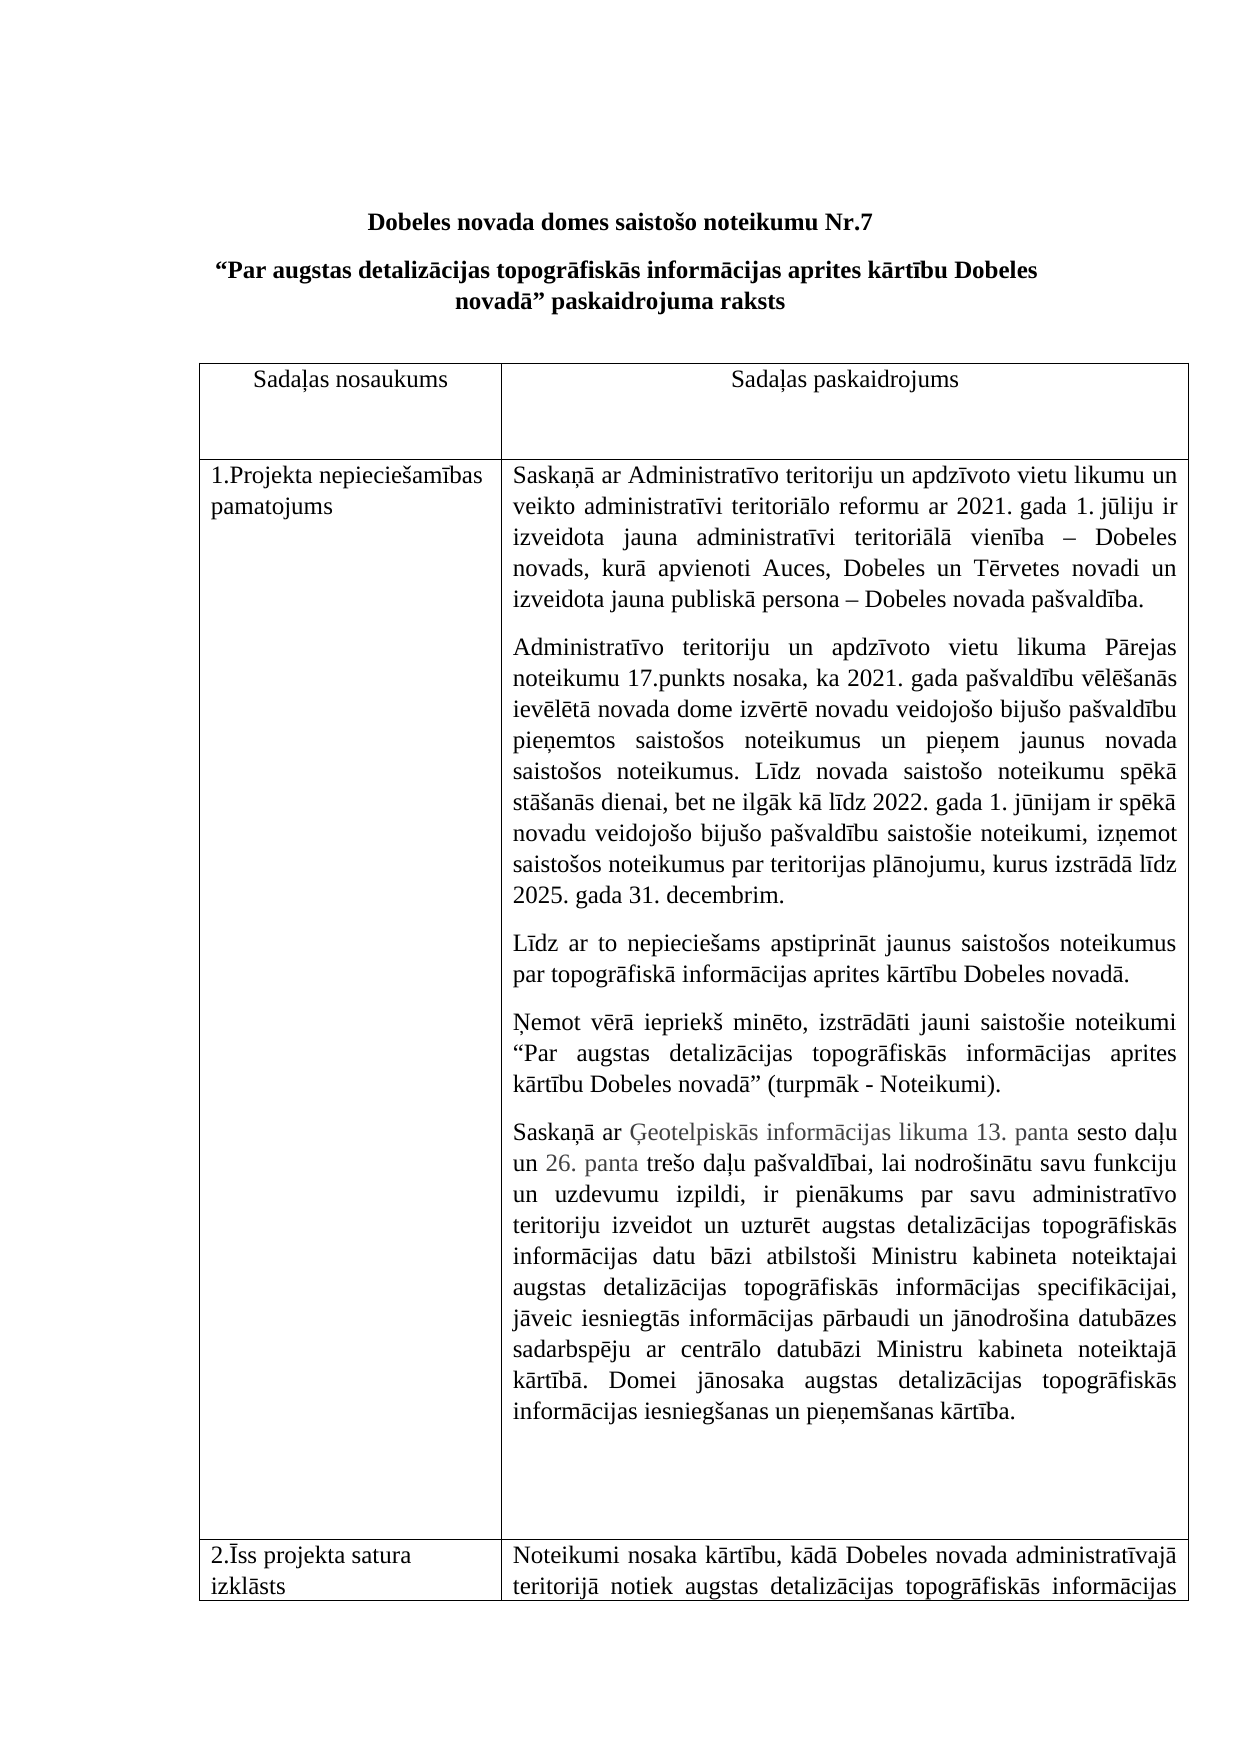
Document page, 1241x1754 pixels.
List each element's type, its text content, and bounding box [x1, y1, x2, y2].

table_cell Saskaņā ar Administratīvo teritoriju un apdzīvoto vietu likumu un veikto administratīvi teritoriālo reformu ar 2021. gada 1. jūliju ir izveidota jauna administratīvi teritoriālā vienība – Dobeles novads, kurā apvienoti Auces, Dobeles un Tērvetes novadi un izveidota jauna publiskā persona – Dobeles novada pašvaldība. Administratīvo teritoriju un apdzīvoto vietu likuma Pārejas noteikumu 17.punkts nosaka, ka 2021. gada pašvaldību vēlēšanās ievēlētā novada dome izvērtē novadu veidojošo bijušo pašvaldību pieņemtos saistošos noteikumus un pieņem jaunus novada saistošos noteikumus. Līdz novada saistošo noteikumu spēkā stāšanās dienai, bet ne ilgāk kā līdz 2022. gada 1. jūnijam ir spēkā novadu veidojošo bijušo pašvaldību saistošie noteikumi, izņemot saistošos noteikumus par teritorijas plānojumu, kurus izstrādā līdz 2025. gada 31. decembrim. Līdz ar to nepieciešams apstiprināt jaunus saistošos noteikumus par topogrāfiskā informācijas aprites kārtību Dobeles novadā. Ņemot vērā iepriekš minēto, izstrādāti jauni saistošie noteikumi “Par augstas detalizācijas topogrāfiskās informācijas aprites kārtību Dobeles novadā” (turpmāk - Noteikumi). Saskaņā ar Ģeotelpiskās informācijas likuma 13. panta sesto daļu un 26. panta trešo daļu pašvaldībai, lai nodrošinātu savu funkciju un uzdevumu izpildi, ir pienākums par savu administratīvo teritoriju izveidot un uzturēt augstas detalizācijas topogrāfiskās informācijas datu bāzi atbilstoši Ministru kabineta noteiktajai augstas detalizācijas topogrāfiskās informācijas specifikācijai, jāveic iesniegtās informācijas pārbaudi un jānodrošina datubāzes sadarbspēju ar centrālo datubāzi Ministru kabineta noteiktajā kārtībā. Domei jānosaka augstas detalizācijas topogrāfiskās informācijas iesniegšanas un pieņemšanas kārtība. [502, 460, 1188, 1539]
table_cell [200, 1540, 501, 1600]
text “Par augstas detalizācijas topogrāfiskās informācijas aprites kārtību Dobeles novadā” paskaidrojuma raksts [187, 255, 1053, 315]
table_header Sadaļas nosaukums [200, 364, 501, 459]
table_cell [502, 1540, 1188, 1600]
table_header Sadaļas [502, 364, 1188, 459]
text Dobeles novada domes saistošo noteikumu Nr.7 [187, 207, 1053, 236]
table_cell 1.Projekta nepieciešamības pamatojums [200, 460, 501, 1539]
